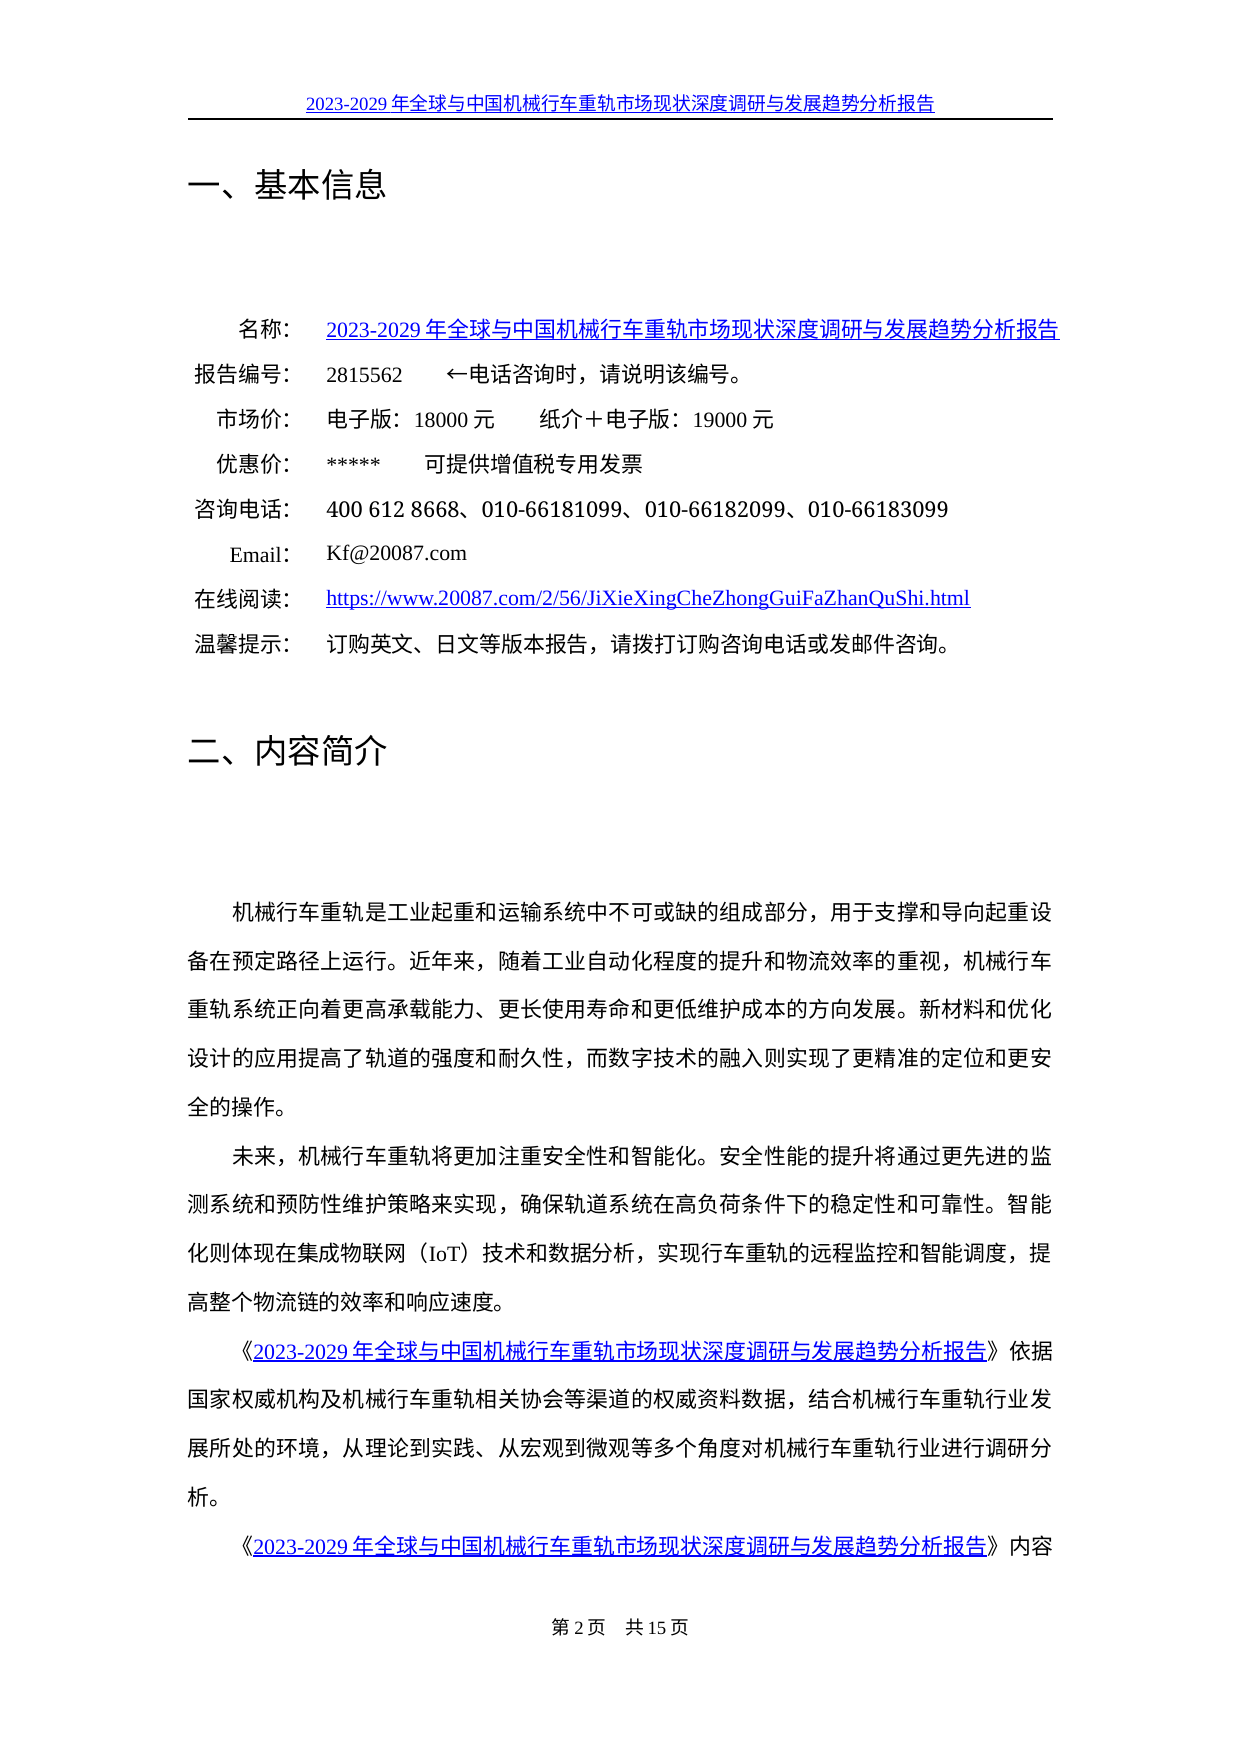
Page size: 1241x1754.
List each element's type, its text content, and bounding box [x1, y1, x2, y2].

table_cell [315, 582, 1073, 627]
table_header 名称： [167, 312, 315, 357]
table_cell 电子版：18000 元 纸介＋电子版：19000 元 [315, 402, 1073, 447]
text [187, 894, 1053, 1561]
title 二、内容简介 [187, 717, 1053, 782]
table_cell 2815562 ←电话咨询时，请说明该编号。 [315, 357, 1073, 402]
title 一、基本信息 [187, 150, 1053, 215]
table_cell 400 612 8668、010-66181099、010-66182099、010-66183099 [315, 492, 1073, 537]
table_cell Kf@20087.com [315, 537, 1073, 582]
table_cell ***** 可提供增值税专用发票 [315, 447, 1073, 492]
table_cell 订购英文、日文等版本报告，请拨打订购咨询电话或发邮件咨询。 [315, 627, 1073, 672]
table_cell 在线阅读： [167, 582, 315, 627]
table_cell Email： [167, 537, 315, 582]
table_cell 市场价： [167, 402, 315, 447]
table_header 2023-2029年全球与中国机械行车重轨市场现状深度调研与发展趋势分析报告 [315, 312, 1073, 357]
table_cell 优惠价： [167, 447, 315, 492]
table_cell 咨询电话： [167, 492, 315, 537]
table_cell 报告编号： [167, 357, 315, 402]
table_cell 温馨提示： [167, 627, 315, 672]
